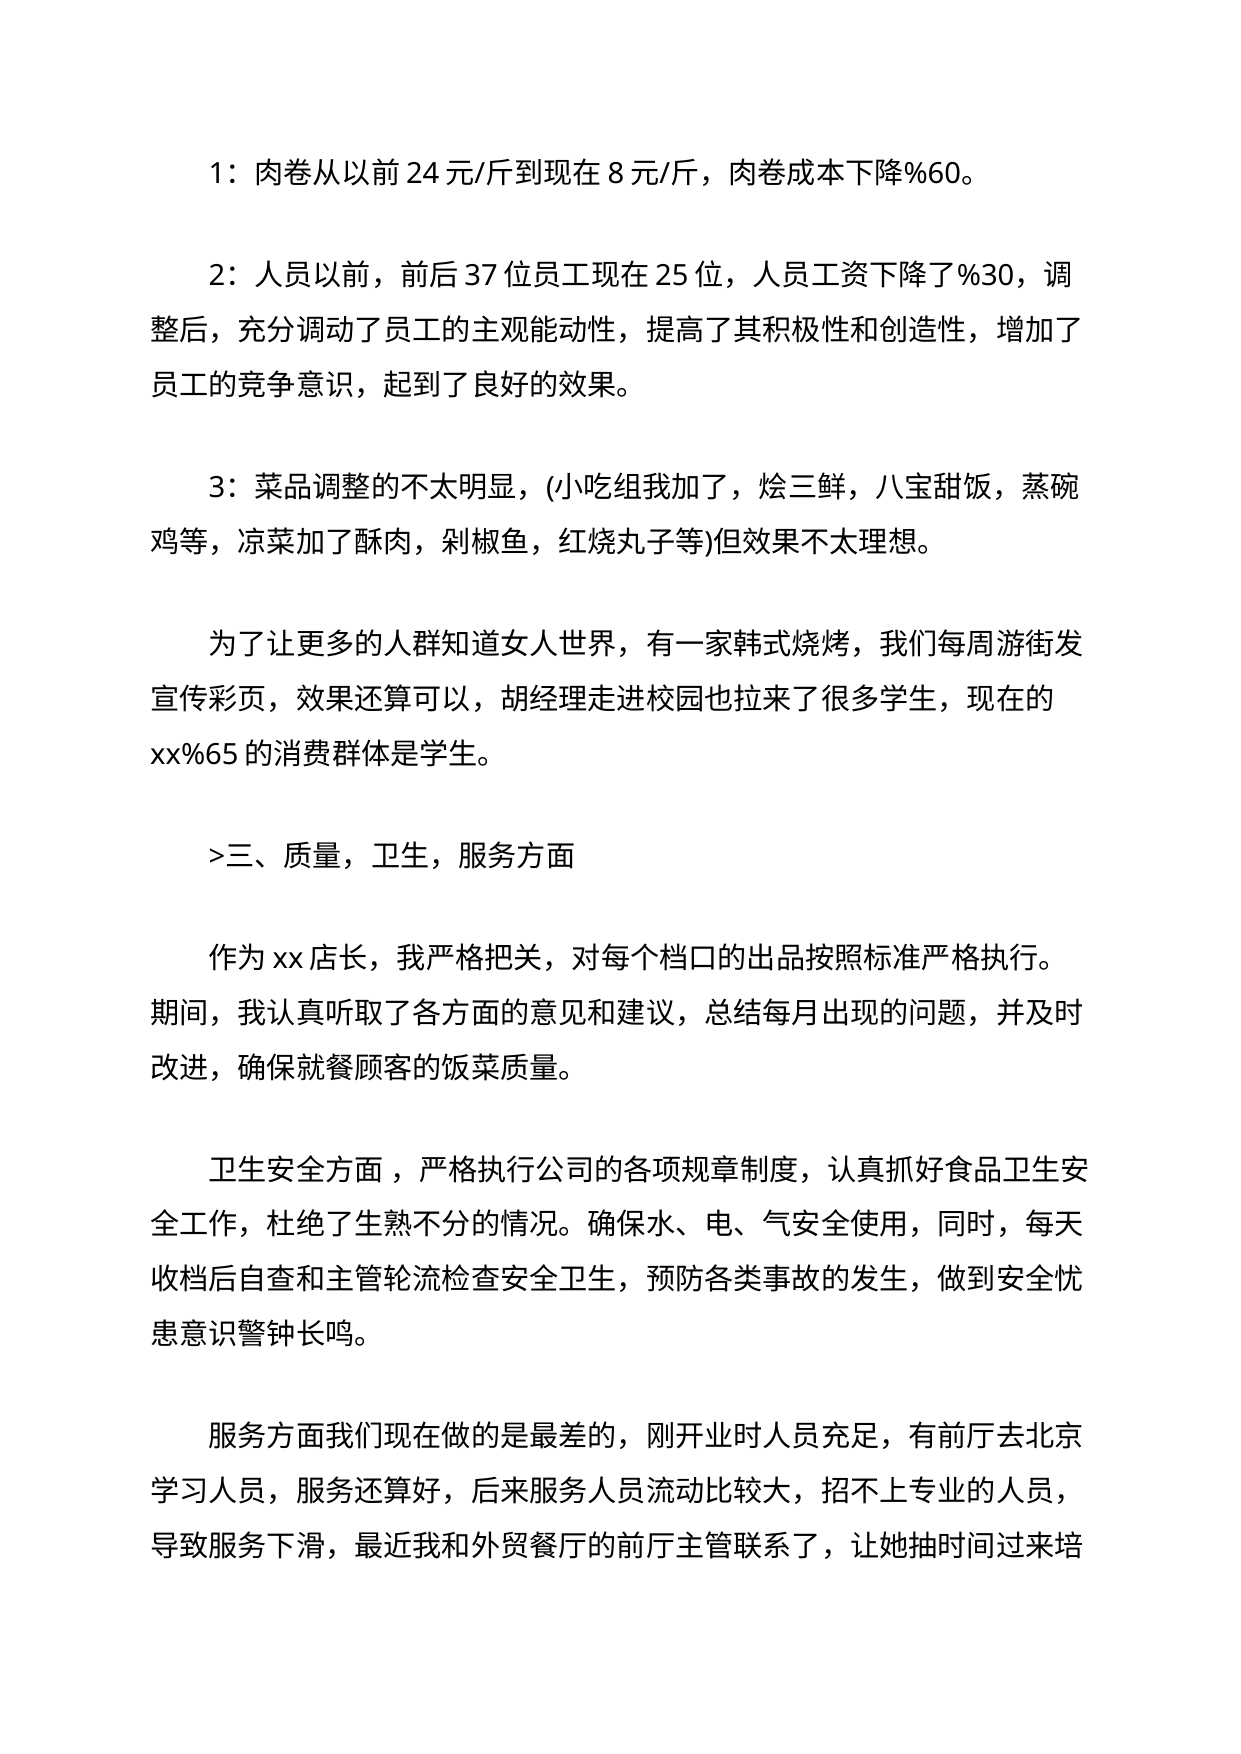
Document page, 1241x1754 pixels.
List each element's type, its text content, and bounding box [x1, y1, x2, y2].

text 作为xx店长，我严格把关，对每个档口的出品按照标准严格执行。期间，我认真听取了各方面的意见和建议，总结每月出现的问题，并及时改进，确保就餐顾客的饭菜质量。 [150, 934, 1090, 1087]
text 3：菜品调整的不太明显，(小吃组我加了，烩三鲜，八宝甜饭，蒸碗鸡等，凉菜加了酥肉，剁椒鱼，红烧丸子等)但效果不太理想。 [150, 464, 1090, 561]
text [150, 1412, 1090, 1564]
text 2：人员以前，前后37位员工现在25位，人员工资下降了%30，调整后，充分调动了员工的主观能动性，提高了其积极性和创造性，增加了员工的竞争意识，起到了良好的效果。 [150, 252, 1090, 404]
text 卫生安全方面 ，严格执行公司的各项规章制度，认真抓好食品卫生安全工作，杜绝了生熟不分的情况。确保水、电、气安全使用，同时，每天收档后自查和主管轮流检查安全卫生，预防各类事故的发生，做到安全忧患意识警钟长鸣。 [150, 1146, 1090, 1353]
text 为了让更多的人群知道女人世界，有一家韩式烧烤，我们每周游街发宣传彩页，效果还算可以，胡经理走进校园也拉来了很多学生，现在的xx%65的消费群体是学生。 [150, 621, 1090, 773]
text >三、质量，卫生，服务方面 [150, 832, 1090, 875]
text 1：肉卷从以前24元/斤到现在8元/斤，肉卷成本下降%60。 [150, 150, 1090, 192]
